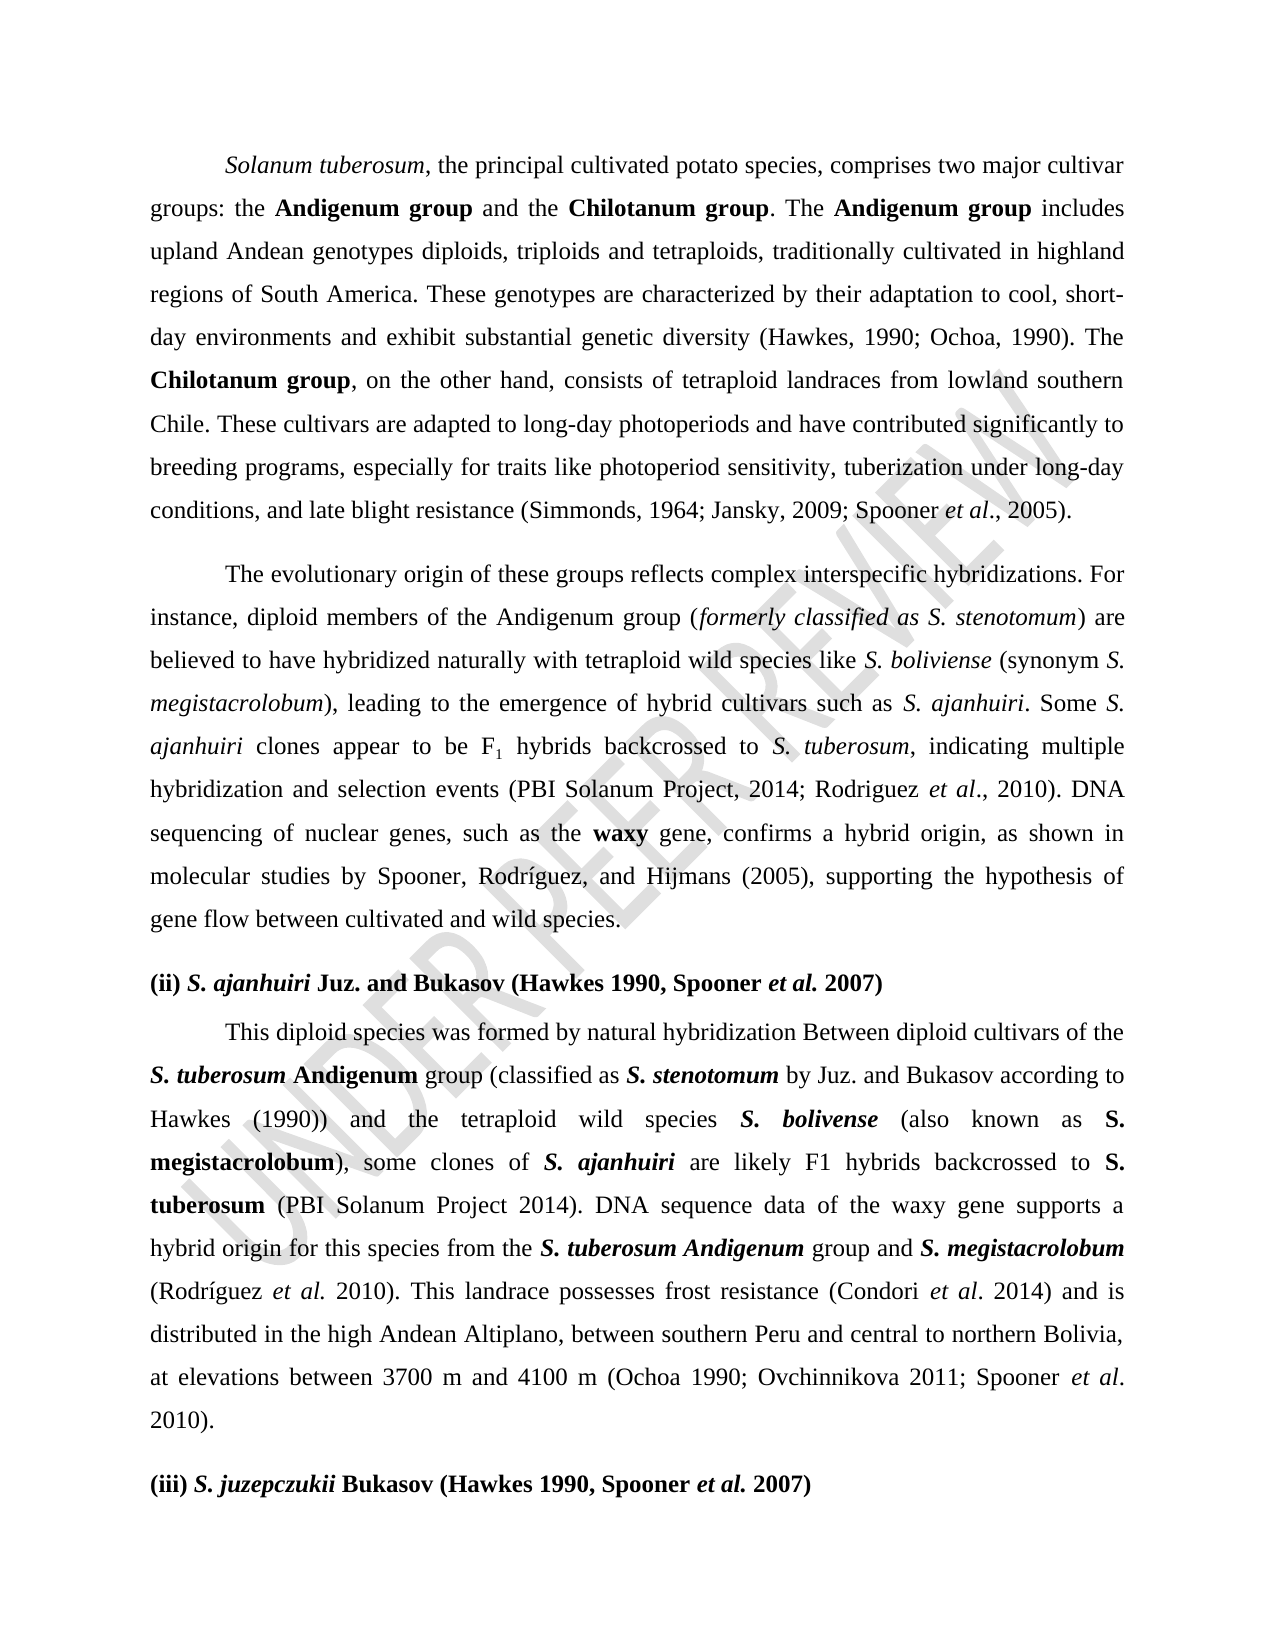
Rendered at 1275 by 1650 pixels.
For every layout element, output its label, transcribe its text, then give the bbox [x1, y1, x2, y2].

text (iii) S. juzepczukii Bukasov (Hawkes 1990, Spooner et al. 2007) [150, 1469, 1125, 1498]
text The evolutionary origin of these groups reflects complex interspecific hybridizations. For instance, diploid members of the Andigenum group (formerly classified as S. stenotomum) are believed to have hybridized naturally with tetraploid wild species like S. boliviense (synonym S. megistacrolobum), leading to the emergence of hybrid cultivars such as S. ajanhuiri. Some S. ajanhuiri clones appear to be F₁ hybrids backcrossed to S. tuberosum, indicating multiple hybridization and selection events (PBI Solanum Project, 2014; Rodriguez et al., 2010). DNA sequencing of nuclear genes, such as the waxy gene, confirms a hybrid origin, as shown in molecular studies by Spooner, Rodríguez, and Hijmans (2005), supporting the hypothesis of gene flow between cultivated and wild species. [150, 559, 1125, 933]
text (ii) S. ajanhuiri Juz. and Bukasov (Hawkes 1990, Spooner et al. 2007) [150, 968, 1125, 997]
text Solanum tuberosum, the principal cultivated potato species, comprises two major cultivar groups: the Andigenum group and the Chilotanum group. The Andigenum group includes upland Andean genotypes diploids, triploids and tetraploids, traditionally cultivated in highland regions of South America. These genotypes are characterized by their adaptation to cool, short-day environments and exhibit substantial genetic diversity (Hawkes, 1990; Ochoa, 1990). The Chilotanum group, on the other hand, consists of tetraploid landraces from lowland southern Chile. These cultivars are adapted to long-day photoperiods and have contributed significantly to breeding programs, especially for traits like photoperiod sensitivity, tuberization under long-day conditions, and late blight resistance (Simmonds, 1964; Jansky, 2009; Spooner et al., 2005). [150, 150, 1125, 524]
text This diploid species was formed by natural hybridization Between diploid cultivars of the S. tuberosum Andigenum group (classified as S. stenotomum by Juz. and Bukasov according to Hawkes (1990)) and the tetraploid wild species S. bolivense (also known as S. megistacrolobum), some clones of S. ajanhuiri are likely F1 hybrids backcrossed to S. tuberosum (PBI Solanum Project 2014). DNA sequence data of the waxy gene supports a hybrid origin for this species from the S. tuberosum Andigenum group and S. megistacrolobum (Rodríguez et al. 2010). This landrace possesses frost resistance (Condori et al. 2014) and is distributed in the high Andean Altiplano, between southern Peru and central to northern Bolivia, at elevations between 3700 m and 4100 m (Ochoa 1990; Ovchinnikova 2011; Spooner et al. 2010). [150, 1017, 1125, 1434]
